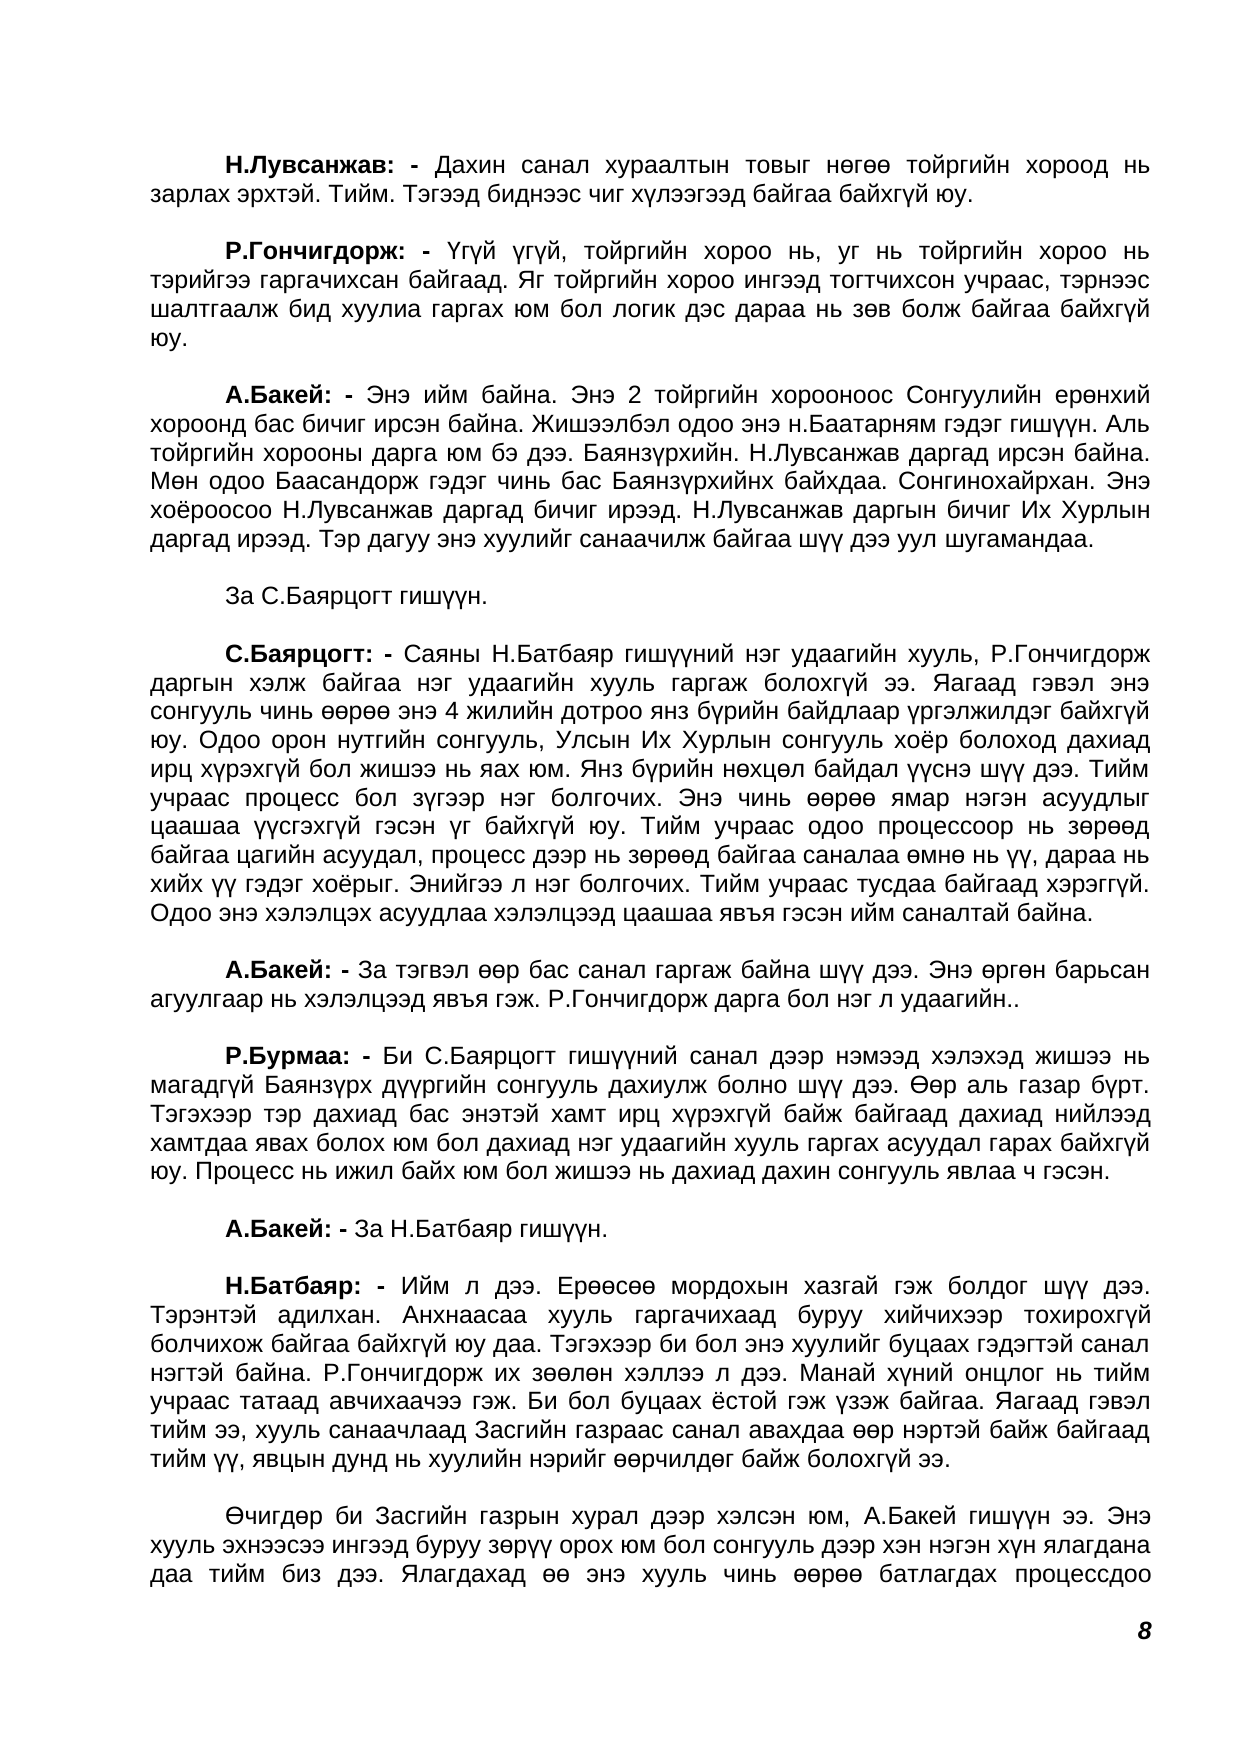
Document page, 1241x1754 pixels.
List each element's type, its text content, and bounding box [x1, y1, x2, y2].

text А.Бакей: - Энэ ийм байна. Энэ 2 тойргийн хорооноос Сонгуулийн ерөнхий хороонд бас бичиг ирсэн байна. Жишээлбэл одоо энэ н.Баатарням гэдэг гишүүн. Аль тойргийн хорооны дарга юм бэ дээ. Баянзүрхийн. Н.Лувсанжав даргад ирсэн байна. Мөн одоо Баасандорж гэдэг чинь бас Баянзүрхийнх байхдаа. Сонгинохайрхан. Энэ хоёроосоо Н.Лувсанжав даргад бичиг ирээд. Н.Лувсанжав даргын бичиг Их Хурлын даргад ирээд. Тэр дагуу энэ хуулийг санаачилж байгаа шүү дээ уул шугамандаа. [150, 380, 1151, 552]
text Н.Лувсанжав: - Дахин санал хураалтын товыг нөгөө тойргийн хороод нь зарлах эрхтэй. Тийм. Тэгээд биднээс чиг хүлээгээд байгаа байхгүй юу. [150, 150, 1151, 207]
text Р.Бурмаа: - Би С.Баярцогт гишүүний санал дээр нэмээд хэлэхэд жишээ нь магадгүй Баянзүрх дүүргийн сонгууль дахиулж болно шүү дээ. Өөр аль газар бүрт. Тэгэхээр тэр дахиад бас энэтэй хамт ирц хүрэхгүй байж байгаад дахиад нийлээд хамтдаа явах болох юм бол дахиад нэг удаагийн хууль гаргах асуудал гарах байхгүй юу. Процесс нь ижил байх юм бол жишээ нь дахиад дахин сонгууль явлаа ч гэсэн. [150, 1041, 1151, 1185]
text Н.Батбаяр: - Ийм л дээ. Ерөөсөө мордохын хазгай гэж болдог шүү дээ. Тэрэнтэй адилхан. Анхнаасаа хууль гаргачихаад буруу хийчихээр тохирохгүй болчихож байгаа байхгүй юу даа. Тэгэхээр би бол энэ хуулийг буцаах гэдэгтэй санал нэгтэй байна. Р.Гончигдорж их зөөлөн хэллээ л дээ. Манай хүний онцлог нь тийм учраас татаад авчихаачээ гэж. Би бол буцаах ёстой гэж үзэж байгаа. Яагаад гэвэл тийм ээ, хууль санаачлаад Засгийн газраас санал авахдаа өөр нэртэй байж байгаад тийм үү, явцын дунд нь хуулийн нэрийг өөрчилдөг байж болохгүй ээ. [150, 1271, 1151, 1472]
text Р.Гончигдорж: - Үгүй үгүй, тойргийн хороо нь, уг нь тойргийн хороо нь тэрийгээ гаргачихсан байгаад. Яг тойргийн хороо ингээд тогтчихсон учраас, тэрнээс шалтгаалж бид хуулиа гаргах юм бол логик дэс дараа нь зөв болж байгаа байхгүй юу. [150, 236, 1151, 351]
text А.Бакей: - За тэгвэл өөр бас санал гаргаж байна шүү дээ. Энэ өргөн барьсан агуулгаар нь хэлэлцээд явъя гэж. Р.Гончигдорж дарга бол нэг л удаагийн.. [150, 955, 1151, 1012]
text С.Баярцогт: - Саяны Н.Батбаяр гишүүний нэг удаагийн хууль, Р.Гончигдорж даргын хэлж байгаа нэг удаагийн хууль гаргаж болохгүй ээ. Яагаад гэвэл энэ сонгууль чинь өөрөө энэ 4 жилийн дотроо янз бүрийн байдлаар үргэлжилдэг байхгүй юу. Одоо орон нутгийн сонгууль, Улсын Их Хурлын сонгууль хоёр болоход дахиад ирц хүрэхгүй бол жишээ нь яах юм. Янз бүрийн нөхцөл байдал үүснэ шүү дээ. Тийм учраас процесс бол зүгээр нэг болгочих. Энэ чинь өөрөө ямар нэгэн асуудлыг цаашаа үүсгэхгүй гэсэн үг байхгүй юу. Тийм учраас одоо процессоор нь зөрөөд байгаа цагийн асуудал, процесс дээр нь зөрөөд байгаа саналаа өмнө нь үү, дараа нь хийх үү гэдэг хоёрыг. Энийгээ л нэг болгочих. Тийм учраас тусдаа байгаад хэрэггүй. Одоо энэ хэлэлцэх асуудлаа хэлэлцээд цаашаа явъя гэсэн ийм саналтай байна. [150, 639, 1151, 926]
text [150, 1501, 1151, 1587]
text А.Бакей: - За Н.Батбаяр гишүүн. [150, 1214, 1151, 1242]
text За С.Баярцогт гишүүн. [150, 581, 1151, 610]
